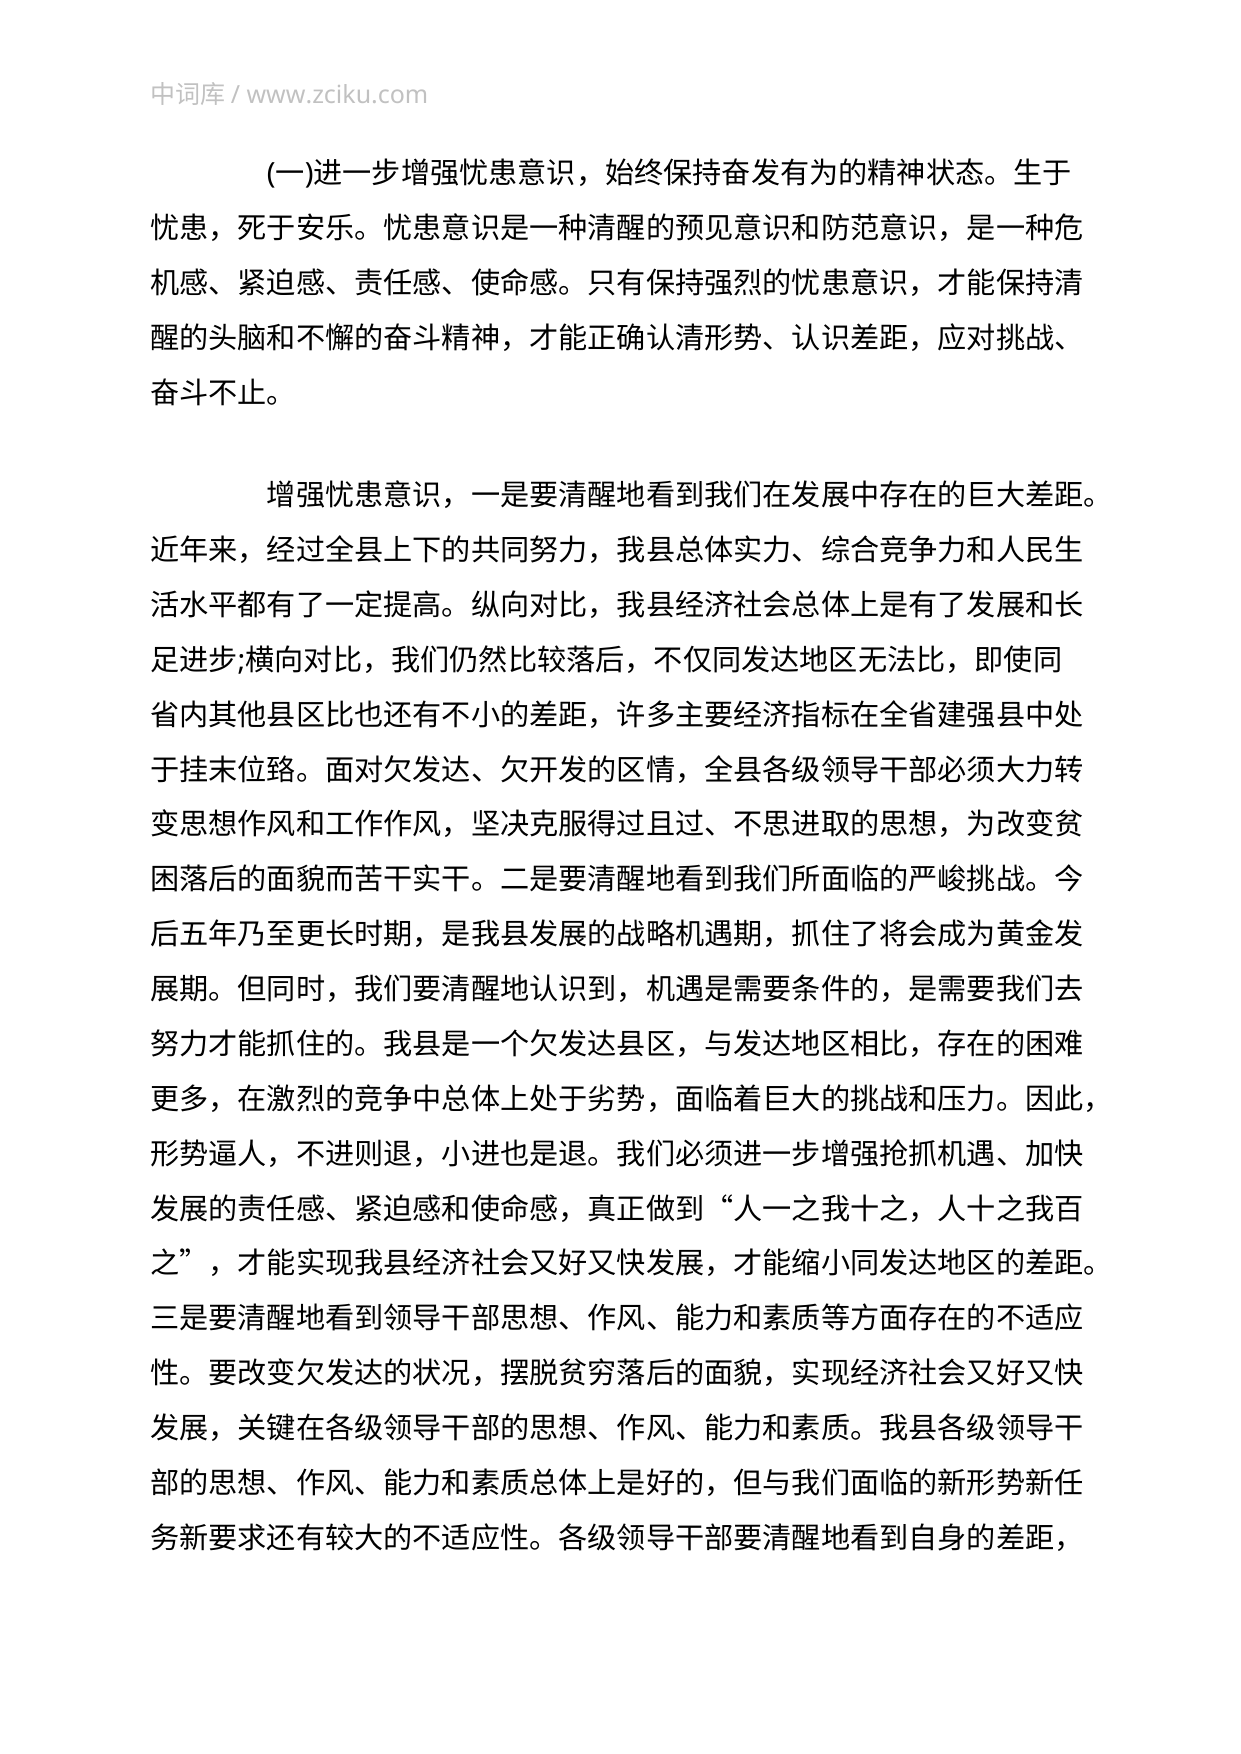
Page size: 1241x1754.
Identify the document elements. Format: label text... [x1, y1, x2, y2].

text (一)进一步增强忧患意识，始终保持奋发有为的精神状态。生于忧患，死于安乐。忧患意识是一种清醒的预见意识和防范意识，是一种危机感、紧迫感、责任感、使命感。只有保持强烈的忧患意识，才能保持清醒的头脑和不懈的奋斗精神，才能正确认清形势、认识差距，应对挑战、奋斗不止。 [150, 150, 1090, 412]
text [150, 471, 1090, 1557]
